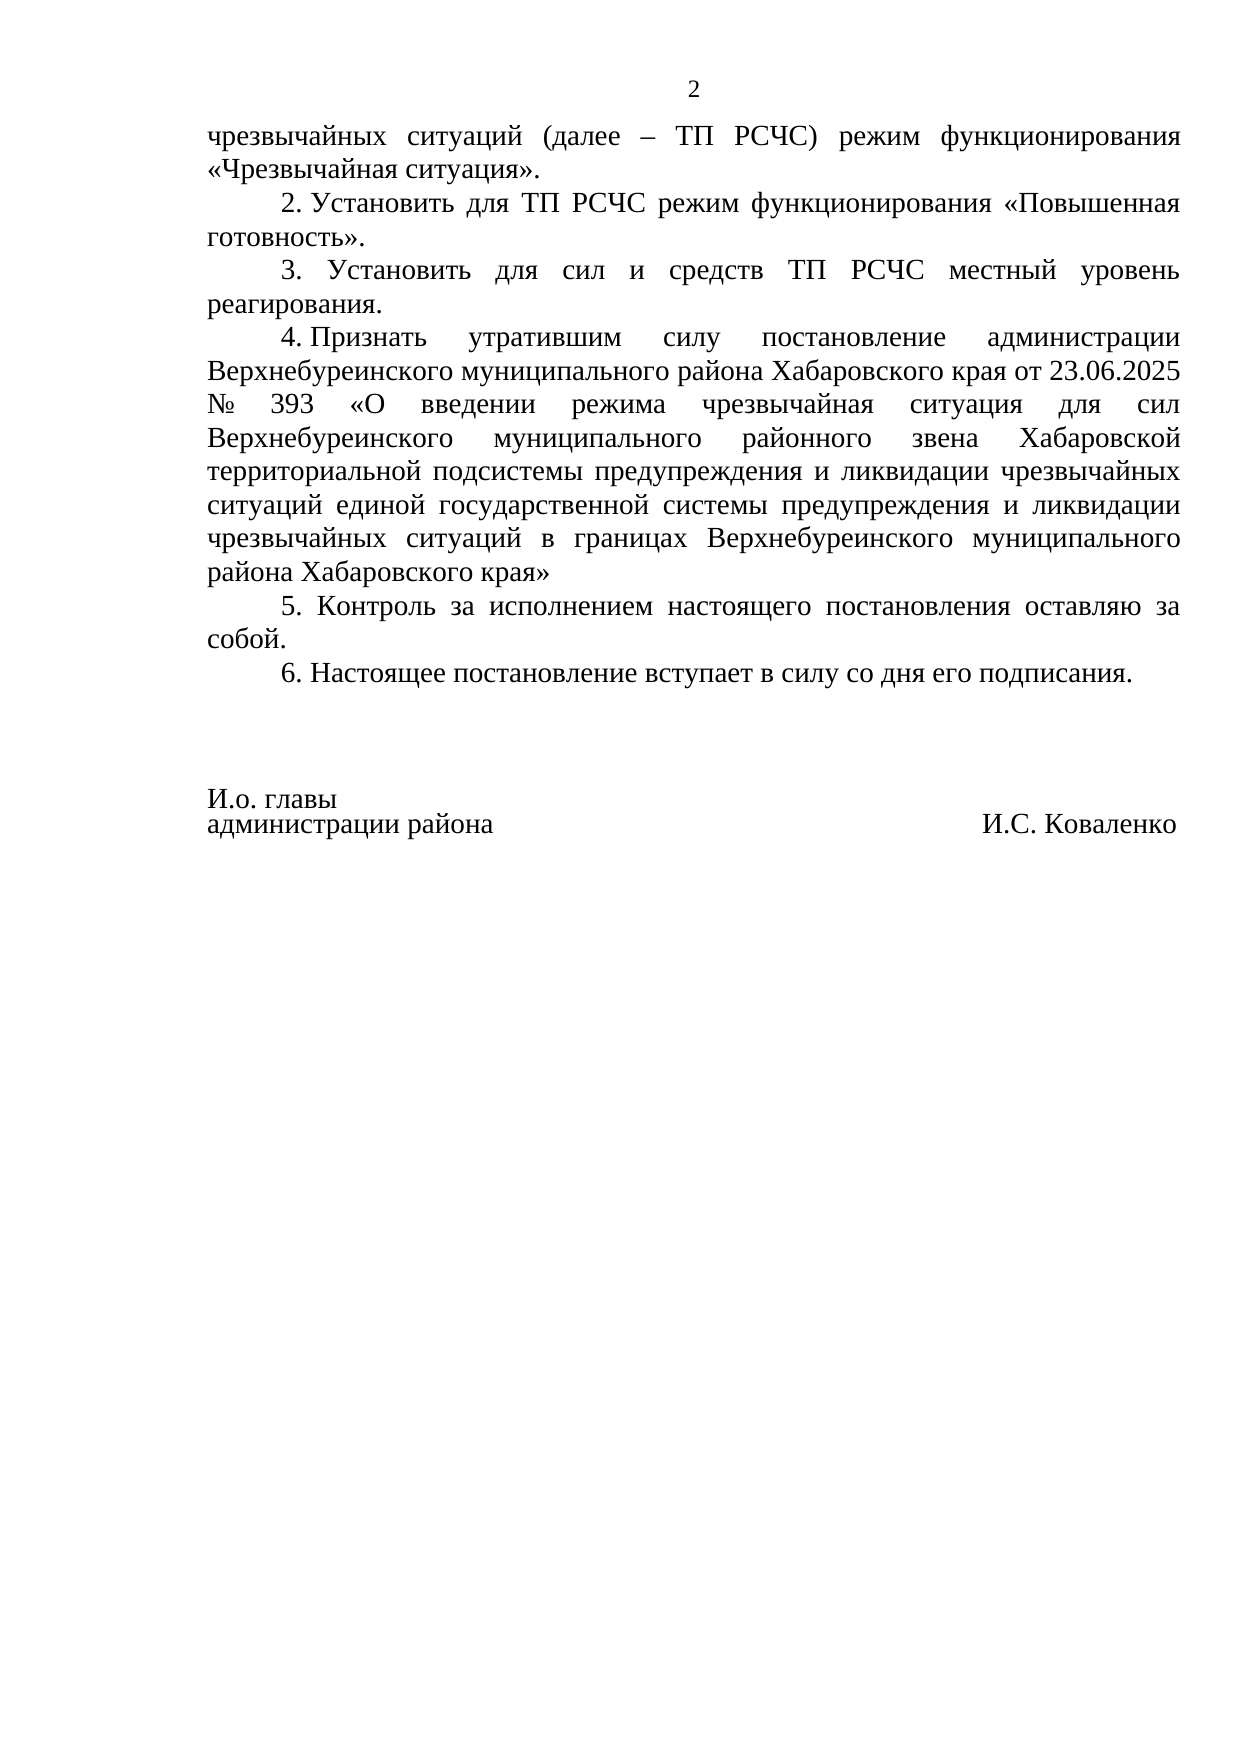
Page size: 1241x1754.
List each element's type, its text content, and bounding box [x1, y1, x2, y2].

text 4. Признать утратившим силу постановление администрации Верхнебуреинского муниципального района Хабаровского края от 23.06.2025 № 393 «О введении режима чрезвычайная ситуация для сил Верхнебуреинского муниципального районного звена Хабаровской территориальной подсистемы предупреждения и ликвидации чрезвычайных ситуаций единой государственной системы предупреждения и ликвидации чрезвычайных ситуаций в границах Верхнебуреинского муниципального района Хабаровского края» [207, 319, 1181, 588]
text 6. Настоящее постановление вступает в силу со дня его подписания. [207, 655, 1181, 688]
text администрации района И.С. Коваленко [207, 814, 1181, 839]
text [207, 118, 1181, 185]
text И.о. главы [207, 789, 1181, 814]
text 5. Контроль за исполнением настоящего постановления оставляю за собой. [207, 588, 1181, 655]
text 2. Установить для ТП РСЧС режим функционирования «Повышенная готовность». [207, 185, 1181, 252]
text 3. Установить для сил и средств ТП РСЧС местный уровень реагирования. [207, 252, 1181, 319]
